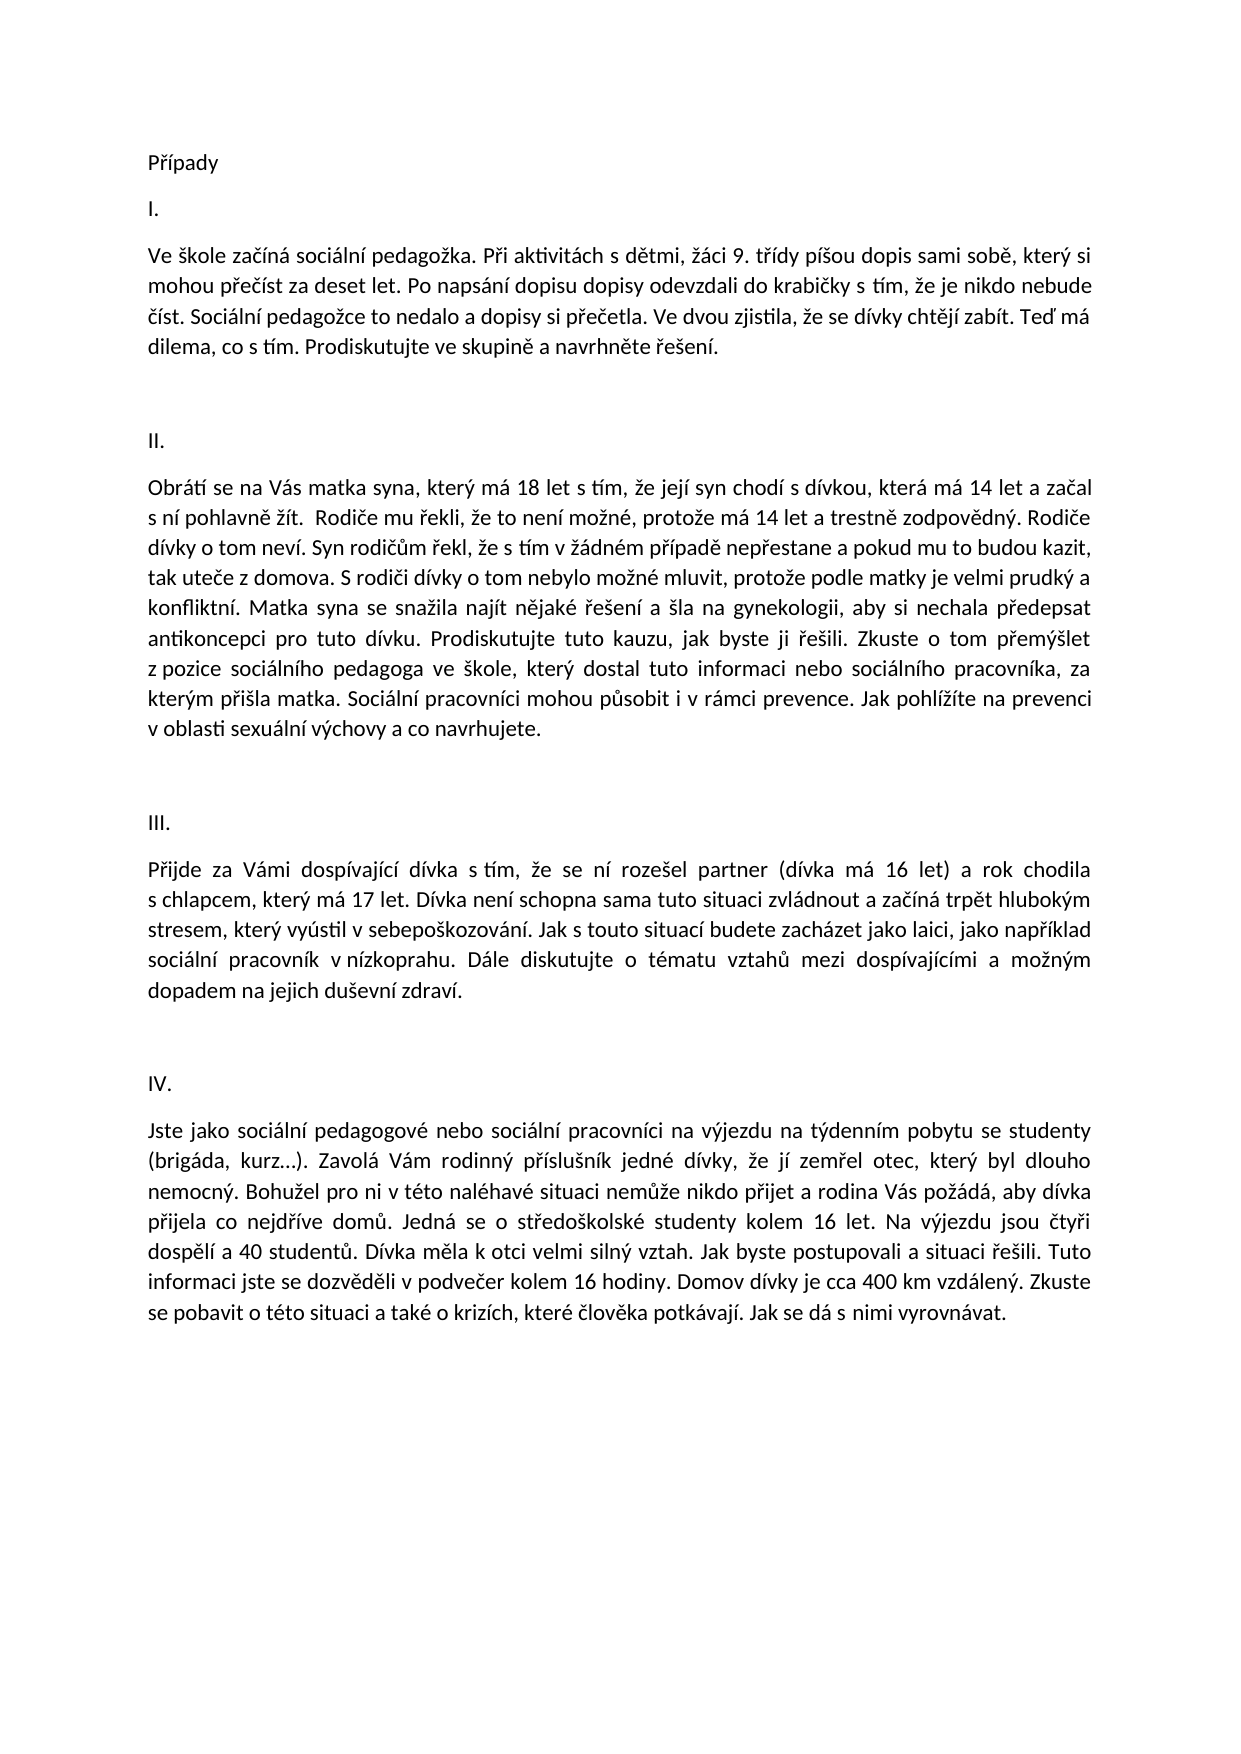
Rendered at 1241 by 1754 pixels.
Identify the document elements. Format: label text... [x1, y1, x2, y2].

text Případy [148, 148, 1093, 176]
text Obrátí se na Vás matka syna, který má 18 let s tím, že její syn chodí s dívkou, která má 14 let a začal s ní pohlavně žít. Rodiče mu řekli, že to není možné, protože má 14 let a trestně zodpovědný. Rodiče dívky o tom neví. Syn rodičům řekl, že s tím v žádném případě nepřestane a pokud mu to budou kazit, tak uteče z domova. S rodiči dívky o tom nebylo možné mluvit, protože podle matky je velmi prudký a konfliktní. Matka syna se snažila najít nějaké řešení a šla na gynekologii, aby si nechala předepsat antikoncepci pro tuto dívku. Prodiskutujte tuto kauzu, jak byste ji řešili. Zkuste o tom přemýšlet z pozice sociálního pedagoga ve škole, který dostal tuto informaci nebo sociálního pracovníka, za kterým přišla matka. Sociální pracovníci mohou působit i v rámci prevence. Jak pohlížíte na prevenci v oblasti sexuální výchovy a co navrhujete. [148, 473, 1093, 742]
text III. [148, 808, 1093, 836]
text Ve škole začíná sociální pedagožka. Při aktivitách s dětmi, žáci 9. třídy píšou dopis sami sobě, který si mohou přečíst za deset let. Po napsání dopisu dopisy odevzdali do krabičky s tím, že je nikdo nebude číst. Sociální pedagožce to nedalo a dopisy si přečetla. Ve dvou zjistila, že se dívky chtějí zabít. Teď má dilema, co s tím. Prodiskutujte ve skupině a navrhněte řešení. [148, 241, 1093, 360]
text I. [148, 194, 1093, 222]
text II. [148, 426, 1093, 454]
text Jste jako sociální pedagogové nebo sociální pracovníci na výjezdu na týdenním pobytu se studenty (brigáda, kurz…). Zavolá Vám rodinný příslušník jedné dívky, že jí zemřel otec, který byl dlouho nemocný. Bohužel pro ni v této naléhavé situaci nemůže nikdo přijet a rodina Vás požádá, aby dívka přijela co nejdříve domů. Jedná se o středoškolské studenty kolem 16 let. Na výjezdu jsou čtyři dospělí a 40 studentů. Dívka měla k otci velmi silný vztah. Jak byste postupovali a situaci řešili. Tuto informaci jste se dozvěděli v podvečer kolem 16 hodiny. Domov dívky je cca 400 km vzdálený. Zkuste se pobavit o této situaci a také o krizích, které člověka potkávají. Jak se dá s nimi vyrovnávat. [148, 1116, 1093, 1326]
text IV. [148, 1069, 1093, 1097]
text Přijde za Vámi dospívající dívka s tím, že se ní rozešel partner (dívka má 16 let) a rok chodila s chlapcem, který má 17 let. Dívka není schopna sama tuto situaci zvládnout a začíná trpět hlubokým stresem, který vyústil v sebepoškozování. Jak s touto situací budete zacházet jako laici, jako například sociální pracovník v nízkoprahu. Dále diskutujte o tématu vztahů mezi dospívajícími a možným dopadem na jejich duševní zdraví. [148, 855, 1093, 1004]
